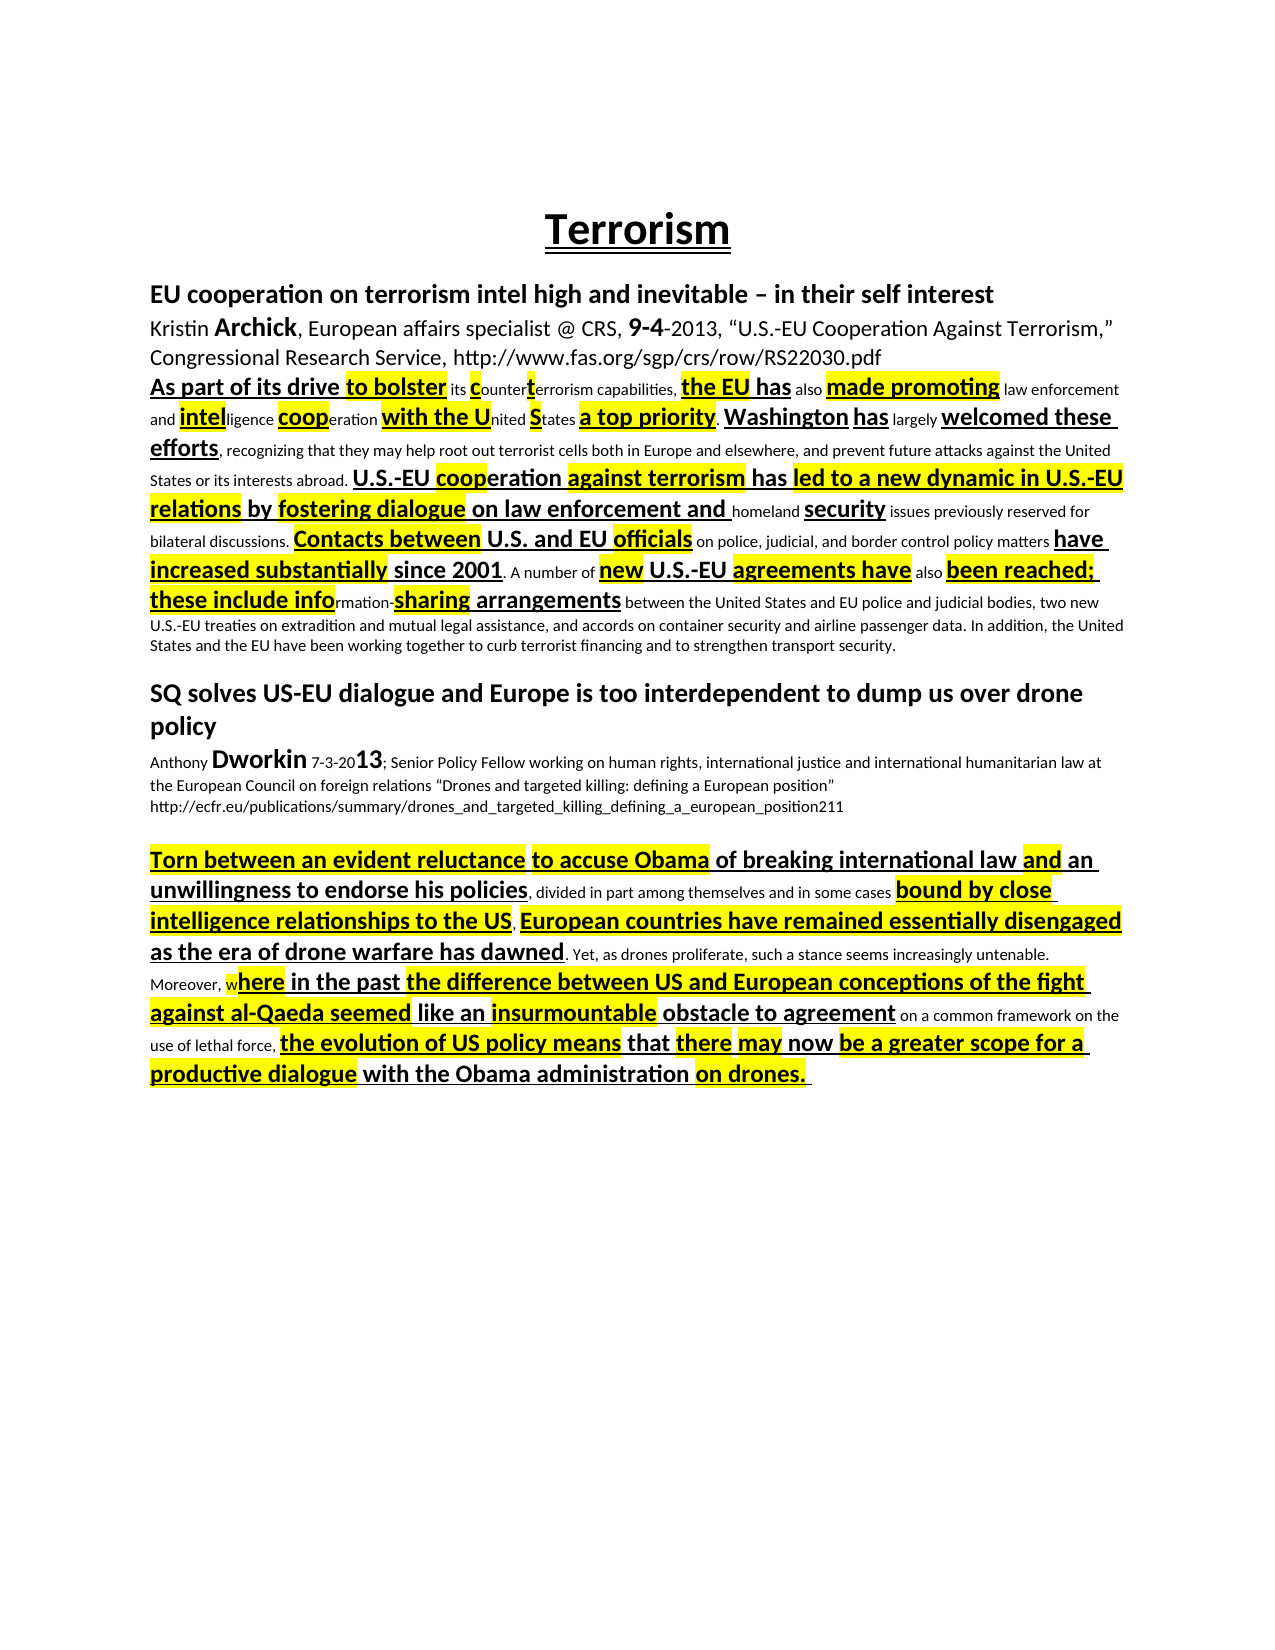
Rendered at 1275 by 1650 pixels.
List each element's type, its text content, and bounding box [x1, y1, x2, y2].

text Anthony Dworkin 7-3-2013; Senior Policy Fellow working on human rights, international justice and international humanitarian law at the European Council on foreign relations “Drones and targeted killing: defining a European position” http://ecfr.eu/publications/summary/drones_and_targeted_killing_defining_a_european_position211 [150, 742, 1125, 816]
subtitle SQ solves US-EU dialogue and Europe is too interdependent to dump us over drone policy [150, 676, 1125, 742]
text Kristin Archick, European affairs specialist @ CRS, 9-4-2013, “U.S.-EU Cooperation Against Terrorism,” Congressional Research Service, http://www.fas.org/sgp/crs/row/RS22030.pdf [150, 310, 1125, 371]
subtitle Terrorism [150, 200, 1125, 256]
text Torn between an evident reluctance to accuse Obama of breaking international law and an unwillingness to endorse his policies, divided in part among themselves and in some cases bound by close intelligence relationships to the US, European countries have remained essentially disengaged as the era of drone warfare has dawned. Yet, as drones proliferate, such a stance seems increasingly untenable. Moreover, where in the past the difference between US and European conceptions of the fight against al-Qaeda seemed like an insurmountable obstacle to agreement on a common framework on the use of lethal force, the evolution of US policy means that there may now be a greater scope for a productive dialogue with the Obama administration on drones. [150, 844, 1125, 1088]
subtitle EU cooperation on terrorism intel high and inevitable – in their self interest [150, 277, 1125, 310]
text As part of its drive to bolster its counterterrorism capabilities, the EU has also made promoting law enforcement and intelligence cooperation with the United States a top priority. Washington has largely welcomed these efforts, recognizing that they may help root out terrorist cells both in Europe and elsewhere, and prevent future attacks against the United States or its interests abroad. U.S.-EU cooperation against terrorism has led to a new dynamic in U.S.-EU relations by fostering dialogue on law enforcement and homeland security issues previously reserved for bilateral discussions. Contacts between U.S. and EU officials on police, judicial, and border control policy matters have increased substantially since 2001. A number of new U.S.-EU agreements have also been reached; these include information-sharing arrangements between the United States and EU police and judicial bodies, two new U.S.-EU treaties on extradition and mutual legal assistance, and accords on container security and airline passenger data. In addition, the United States and the EU have been working together to curb terrorist financing and to strengthen transport security. [150, 371, 1125, 656]
